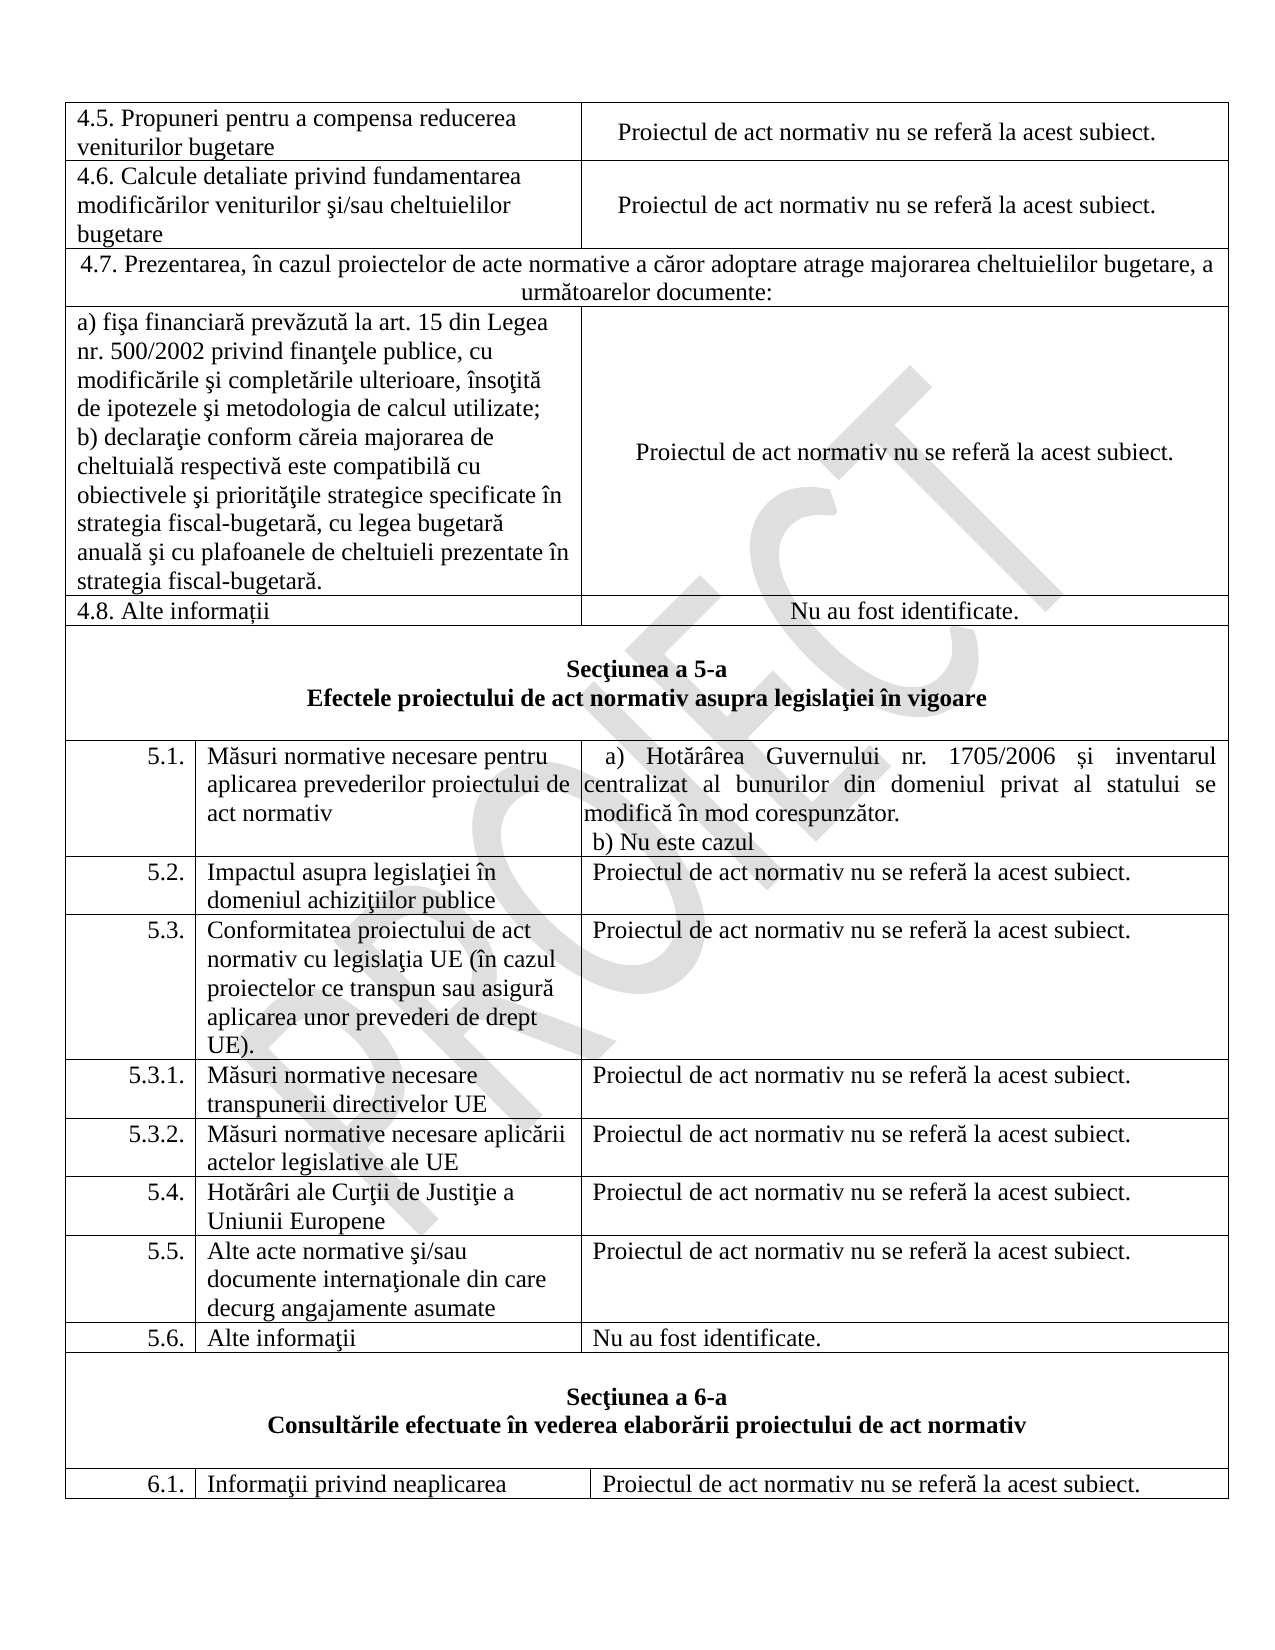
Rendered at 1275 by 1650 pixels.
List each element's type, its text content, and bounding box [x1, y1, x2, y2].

table_cell 5.5. [66, 1236, 195, 1322]
table_cell Măsuri normative necesare pentru aplicarea prevederilor proiectului de act normativ [196, 741, 581, 856]
table_cell Proiectul de act normativ nu se referă la acest subiect. [582, 1060, 1228, 1118]
table_cell 4.6. Calcule detaliate privind fundamentarea modificărilor veniturilor şi/sau cheltuielilor bugetare [66, 161, 581, 248]
table_cell 5.3.1. [66, 1060, 195, 1118]
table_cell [591, 1469, 1228, 1498]
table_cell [582, 103, 1228, 160]
table_cell 4.7. Prezentarea, în cazul proiectelor de acte normative a căror adoptare atrage majorarea cheltuielilor bugetare, a următoarelor documente: [66, 249, 1228, 306]
table_cell Proiectul de act normativ nu se referă la acest subiect. [582, 307, 1228, 595]
table_cell Proiectul de act normativ nu se referă la acest subiect. [582, 857, 1228, 914]
table_cell 5.3.2. [66, 1119, 195, 1176]
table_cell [196, 1469, 590, 1498]
table_cell Nu au fost identificate. [582, 596, 1228, 624]
table_cell Măsuri normative necesare aplicării actelor legislative ale UE [196, 1119, 581, 1176]
table_cell 4.5. Propuneri pentru a compensa reducerea veniturilor bugetare [66, 103, 581, 160]
table_cell Impactul asupra legislaţiei în domeniul achiziţiilor publice [196, 857, 581, 914]
table_cell Secţiunea a 5-a Efectele proiectului de act normativ asupra legislaţiei în vigoare [66, 626, 1228, 740]
table_cell a) fişa financiară prevăzută la art. 15 din Legea nr. 500/2002 privind finanţele publice, cu modificările şi completările ulterioare, însoţită de ipotezele şi metodologia de calcul utilizate; b) declaraţie conform căreia majorarea de cheltuială respectivă este compatibilă cu obiectivele şi priorităţile strategice specificate în strategia fiscal-bugetară, cu legea bugetară anuală şi cu plafoanele de cheltuieli prezentate în strategia fiscal-bugetară. [66, 307, 581, 595]
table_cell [582, 161, 1228, 248]
table_cell Proiectul de act normativ nu se referă la acest subiect. [582, 1177, 1228, 1235]
table_cell 5.4. [66, 1177, 195, 1235]
table_cell 5.1. [66, 741, 195, 856]
table_cell 5.2. [66, 857, 195, 914]
table_cell Secţiunea a 6-a Consultările efectuate în vederea elaborării proiectului de act normativ [66, 1353, 1228, 1468]
table_cell Conformitatea proiectului de act normativ cu legislaţia UE (în cazul proiectelor ce transpun sau asigură aplicarea unor prevederi de drept UE). [196, 915, 581, 1059]
table_cell 4.8. Alte informații [66, 596, 581, 624]
table_cell 5.6. [66, 1323, 195, 1352]
table_cell Măsuri normative necesare transpunerii directivelor UE [196, 1060, 581, 1118]
table_cell a) Hotărârea Guvernului nr. 1705/2006 și inventarul centralizat al bunurilor din domeniul privat al statului se modifică în mod corespunzător. b) Nu este cazul [582, 741, 1228, 856]
table_cell Proiectul de act normativ nu se referă la acest subiect. [582, 1119, 1228, 1176]
table_cell Proiectul de act normativ nu se referă la acest subiect. [582, 915, 1228, 1059]
table_cell Alte acte normative şi/sau documente internaţionale din care decurg angajamente asumate [196, 1236, 581, 1322]
table_cell Hotărâri ale Curţii de Justiţie a Uniunii Europene [196, 1177, 581, 1235]
table_cell Proiectul de act normativ nu se referă la acest subiect. [582, 1236, 1228, 1322]
table_cell 6.1. [66, 1469, 195, 1498]
table_cell Nu au fost identificate. [582, 1323, 1228, 1352]
table_cell 5.3. [66, 915, 195, 1059]
table_cell Alte informaţii [196, 1323, 581, 1352]
